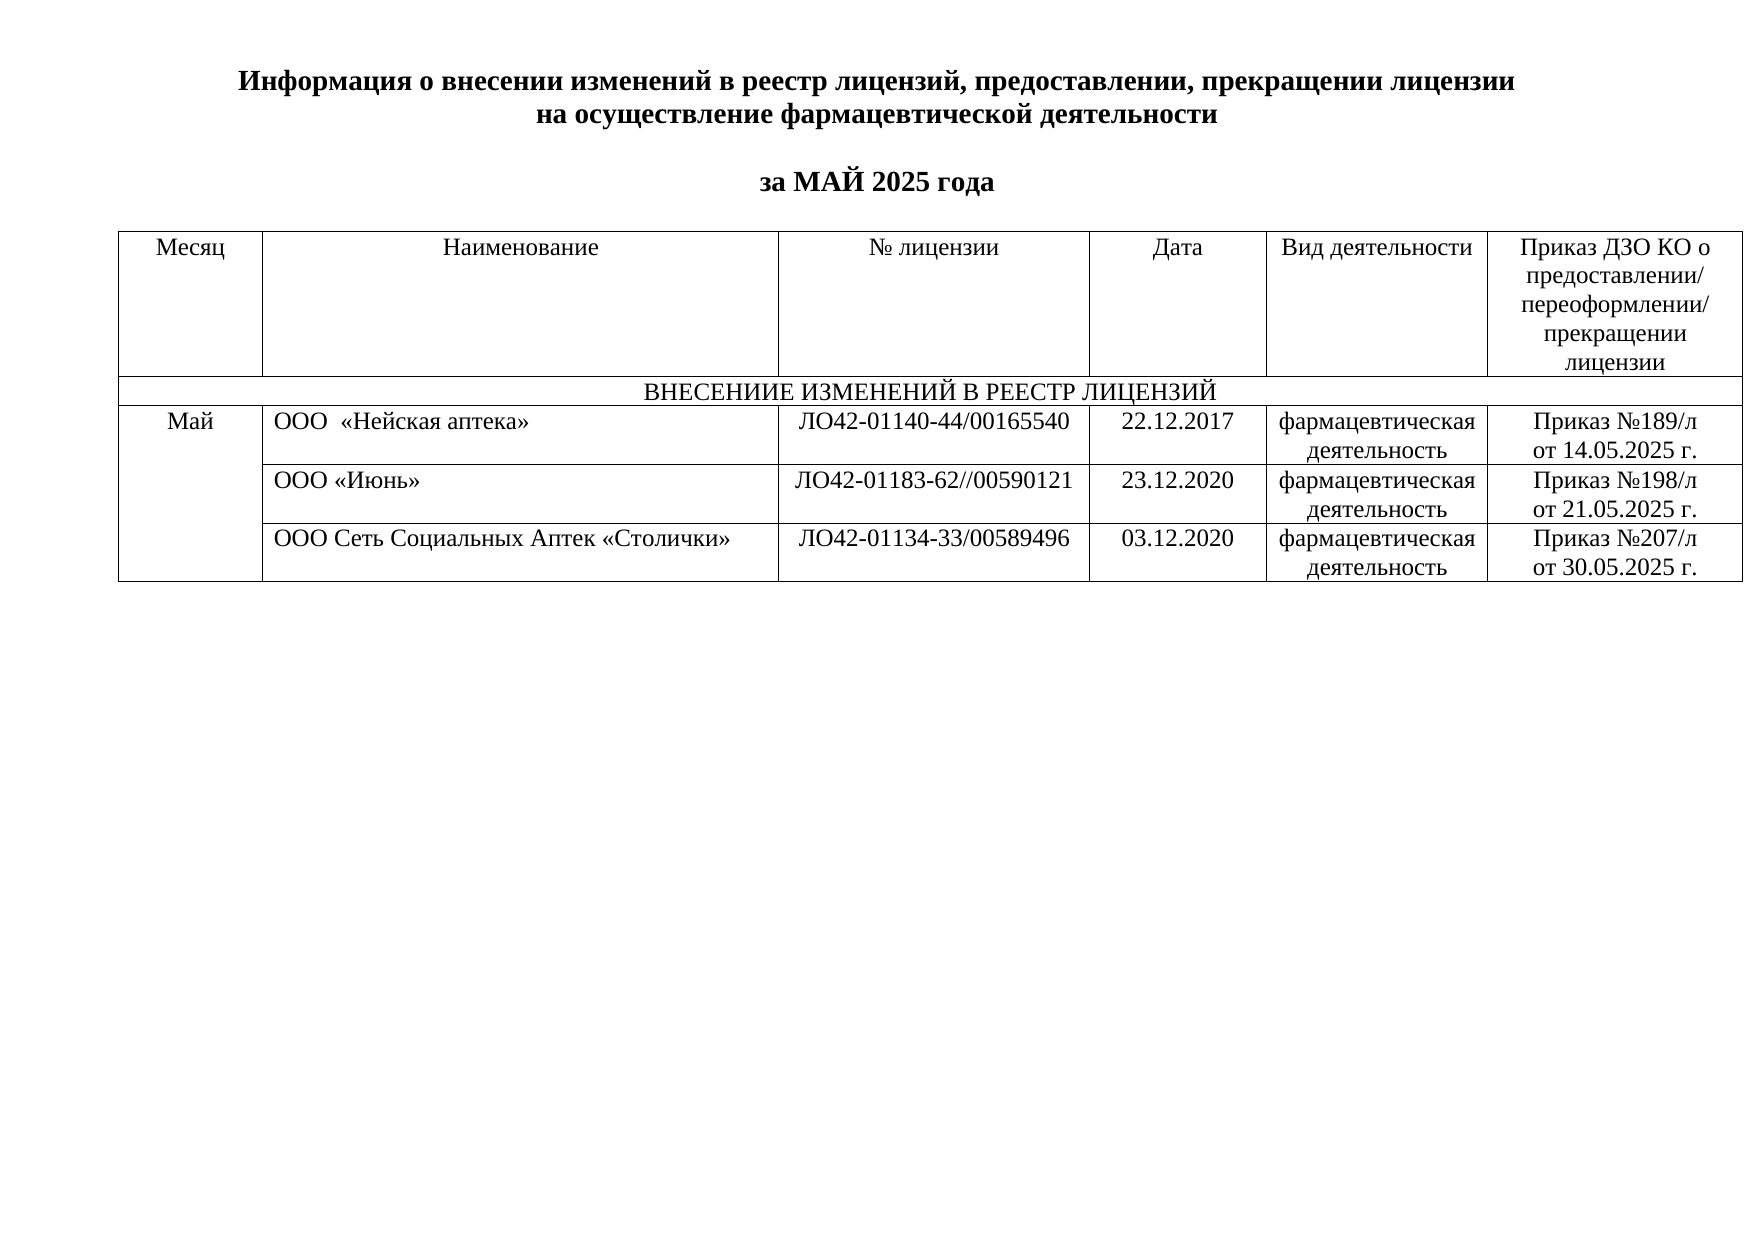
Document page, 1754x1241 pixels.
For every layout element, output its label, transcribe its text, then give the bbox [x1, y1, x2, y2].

table_cell 22.12.2017 [1090, 406, 1266, 464]
table_cell ООО Сеть Социальных Аптек «Столички» [263, 524, 778, 581]
table_cell ЛО42-01134-33/00589496 [779, 524, 1089, 581]
table_header № лицензии [779, 232, 1089, 376]
table_header Месяц [119, 232, 262, 376]
table_header Вид деятельности [1267, 232, 1487, 376]
table_cell 23.12.2020 [1090, 465, 1266, 522]
table_header Дата [1090, 232, 1266, 376]
table_cell фармацевтическая деятельность [1267, 465, 1487, 522]
text за МАЙ 2025 года [118, 164, 1636, 197]
table_cell 03.12.2020 [1090, 524, 1266, 581]
table_cell ЛО42-01140-44/00165540 [779, 406, 1089, 464]
table_cell ЛО42-01183-62//00590121 [779, 465, 1089, 522]
table_cell ООО «Июнь» [263, 465, 778, 522]
table_cell Приказ №207/л от 30.05.2025 г. [1488, 524, 1742, 581]
table_header Наименование [263, 232, 778, 376]
table_cell ВНЕСЕНИИЕ ИЗМЕНЕНИЙ В РЕЕСТР ЛИЦЕНЗИЙ [119, 377, 1742, 405]
table_header Приказ ДЗО КО о предоставлении/ переоформлении/ прекращении лицензии [1488, 232, 1742, 376]
text на осуществление фармацевтической деятельности [118, 97, 1636, 130]
table_cell Приказ №189/л от 14.05.2025 г. [1488, 406, 1742, 464]
text Информация о внесении изменений в реестр лицензий, предоставлении, прекращении лицензии [118, 63, 1636, 97]
table_cell фармацевтическая деятельность [1267, 406, 1487, 464]
table_cell Май [119, 406, 262, 581]
table_cell Приказ №198/л от 21.05.2025 г. [1488, 465, 1742, 522]
table_cell фармацевтическая деятельность [1267, 524, 1487, 581]
table_cell ООО «Нейская аптека» [263, 406, 778, 464]
